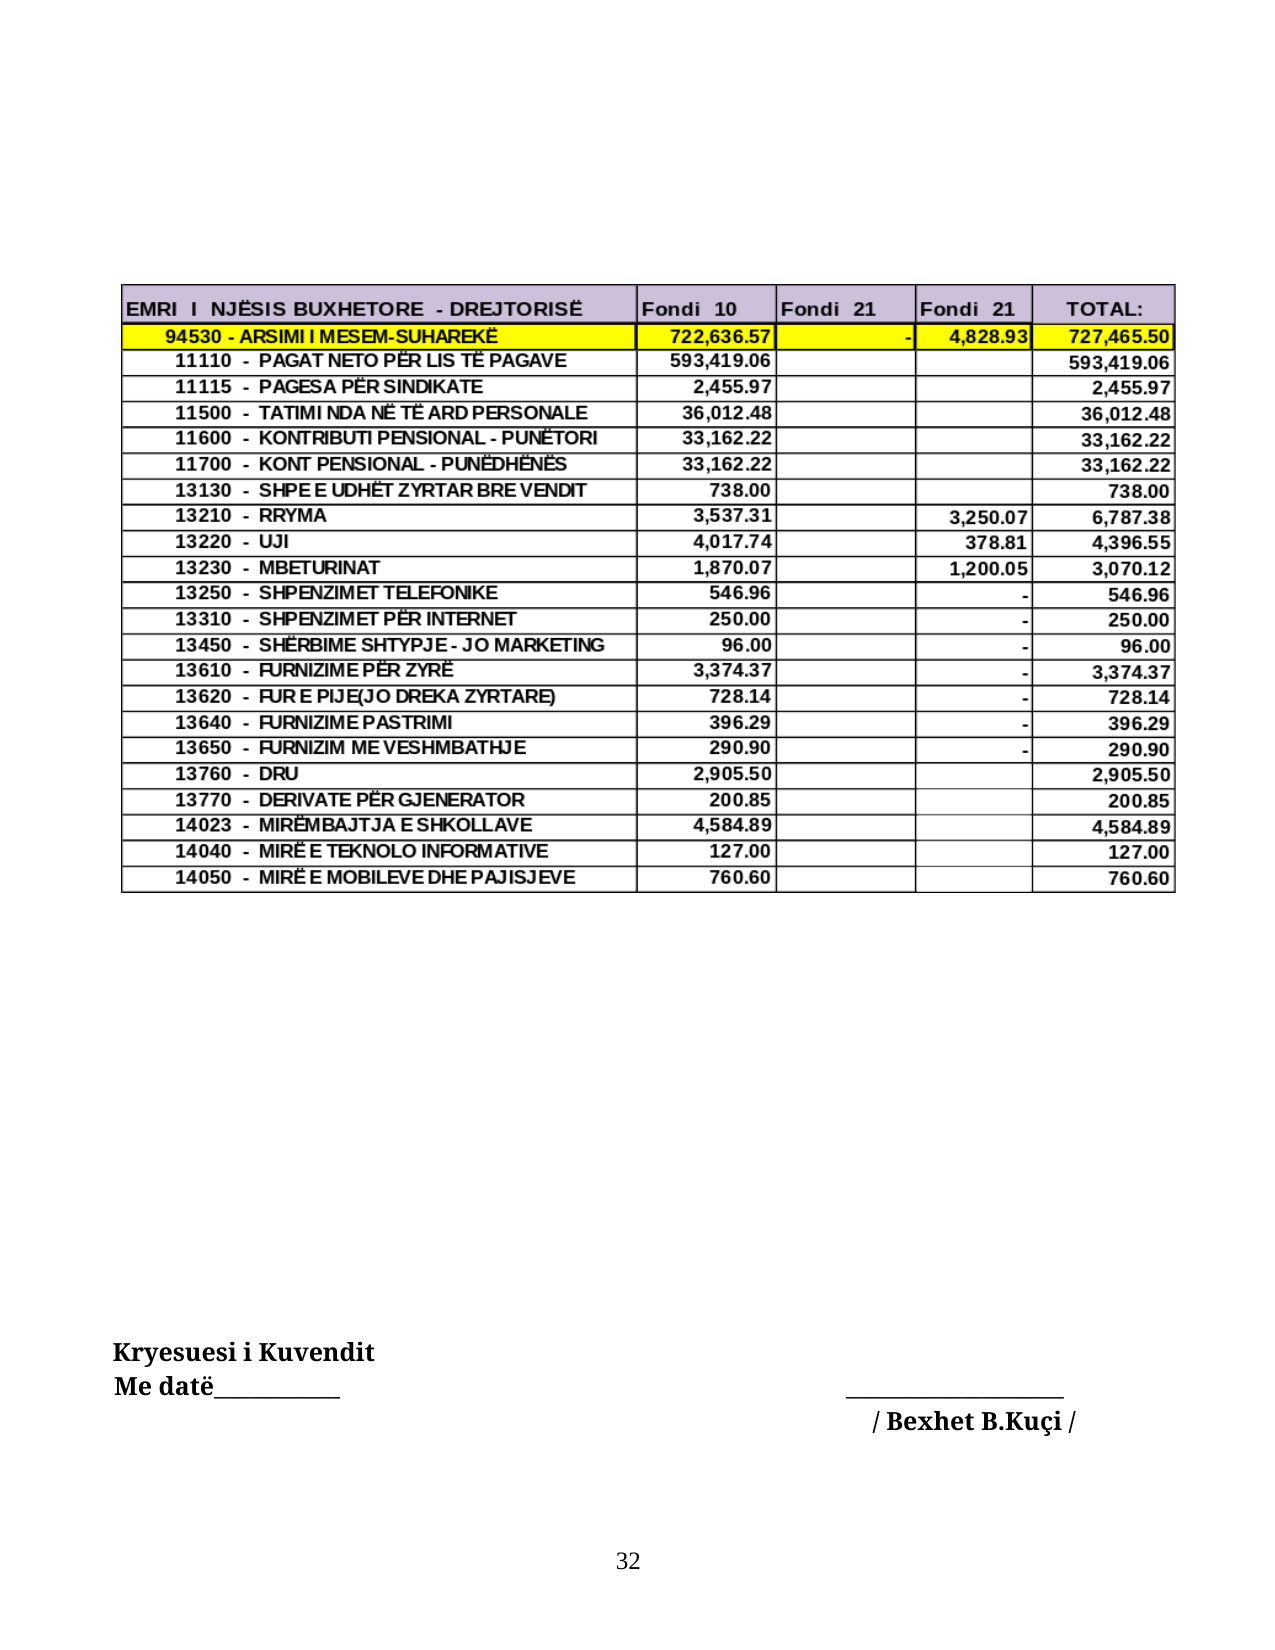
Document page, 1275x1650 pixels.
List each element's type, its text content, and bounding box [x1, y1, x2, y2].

text Me datë___________ ___________________ [75, 1369, 1181, 1403]
text Kryesuesi i Kuvendit [112, 1335, 1181, 1369]
text / Bexhet B.Kuçi / [75, 1403, 1181, 1437]
